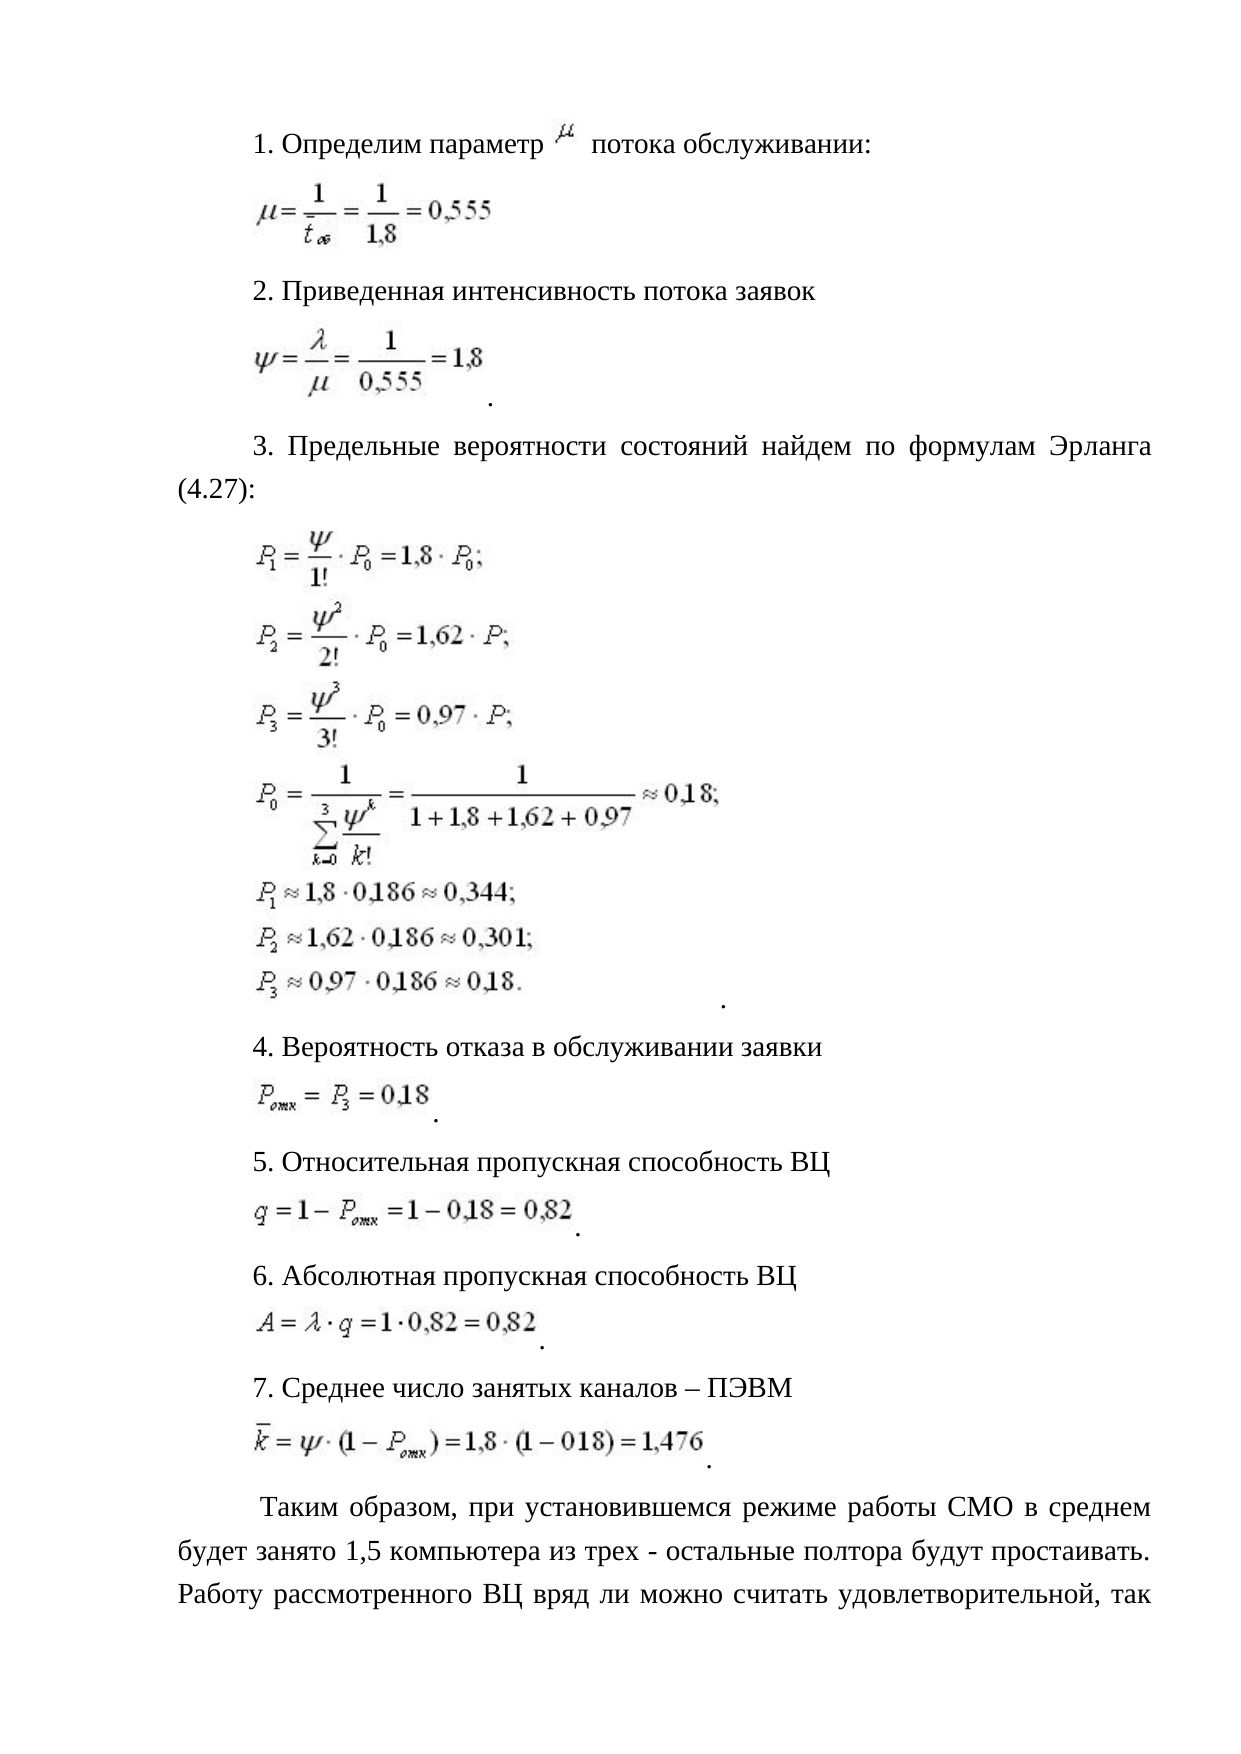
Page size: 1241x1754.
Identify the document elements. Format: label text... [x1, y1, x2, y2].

picture [252, 1077, 432, 1117]
text 4. Вероятность отказа в обслуживании заявки [177, 1029, 1152, 1063]
text . [177, 322, 1152, 413]
picture [252, 1419, 706, 1463]
text 2. Приведенная интенсивность потока заявок [177, 273, 1152, 306]
picture [252, 174, 495, 254]
text 5. Относительная пропускная способность ВЦ [177, 1144, 1152, 1177]
picture [252, 519, 720, 1003]
picture [252, 321, 487, 402]
text 7. Среднее число занятых каналов – ПЭВМ [177, 1371, 1152, 1404]
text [177, 1489, 1152, 1610]
picture [252, 1192, 575, 1232]
text . [177, 1078, 1152, 1128]
picture [252, 1306, 539, 1344]
text 6. Абсолютная пропускная способность ВЦ [177, 1258, 1152, 1291]
text 3. Предельные вероятности состояний найдем по формулам Эрланга (4.27): [177, 428, 1152, 505]
picture [551, 118, 577, 148]
text . [177, 1307, 1152, 1356]
text 1. Определим параметр потока обслуживании: [177, 118, 1152, 159]
